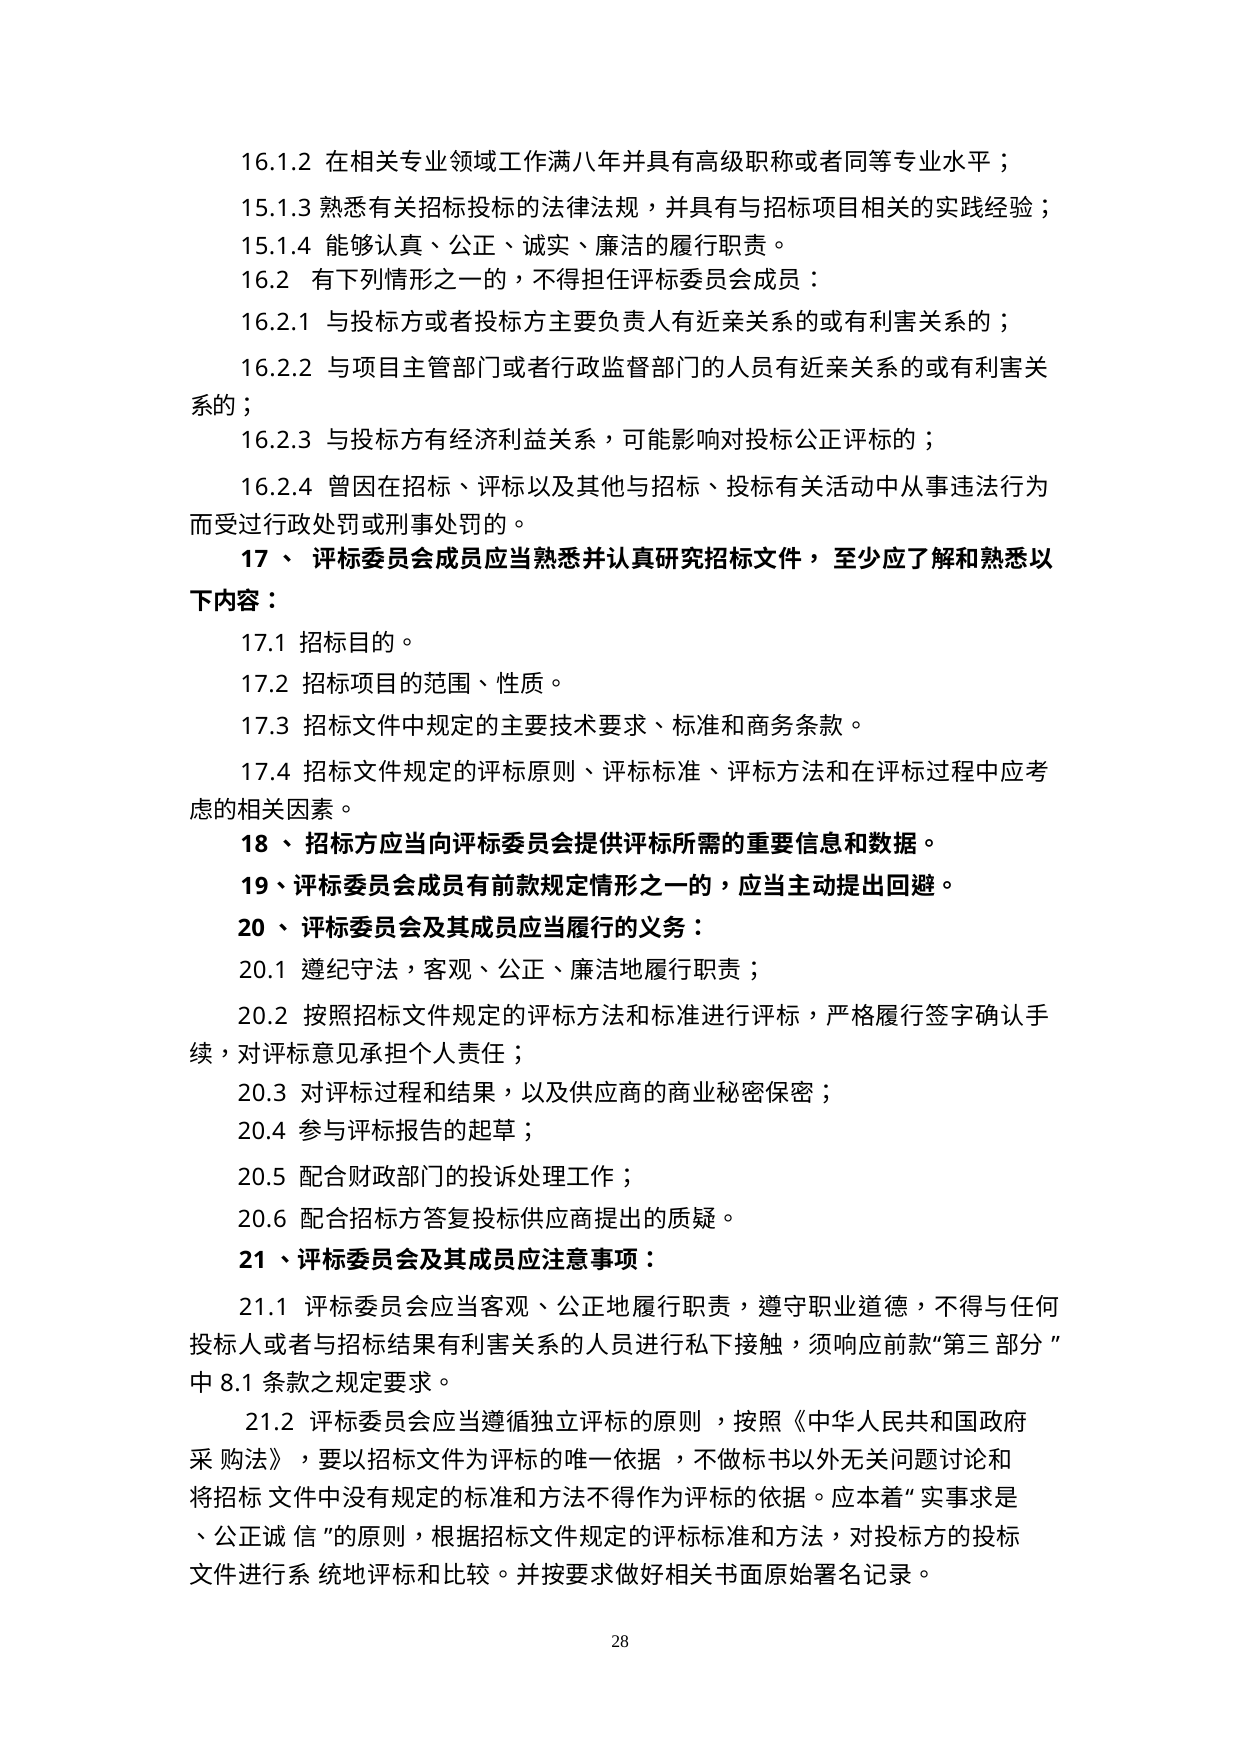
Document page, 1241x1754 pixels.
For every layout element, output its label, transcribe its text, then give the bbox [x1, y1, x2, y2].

text 17.1 招标目的。 [240, 630, 1060, 657]
text 16.2.4 曾因在招标、评标以及其他与招标、投标有关活动中从事违法行为 而受过行政处罚或刑事处罚的。 [189, 469, 1053, 540]
text 15.1.3 熟悉有关招标投标的法律法规，并具有与招标项目相关的实践经验； 15.1.4 能够认真、公正、诚实、廉洁的履行职责。 [240, 191, 1060, 261]
text 20.3 对评标过程和结果，以及供应商的商业秘密保密； 20.4 参与评标报告的起草； [237, 1076, 843, 1147]
text 17.2 招标项目的范围、性质。 [240, 672, 1060, 698]
text 18 、 招标方应当向评标委员会提供评标所需的重要信息和数据。 [240, 832, 1060, 858]
text 20 、 评标委员会及其成员应当履行的义务： [237, 915, 1060, 941]
text 21.2 评标委员会应当遵循独立评标的原则 ，按照《中华人民共和国政府采 购法》，要以招标文件为评标的唯一依据 ，不做标书以外无关问题讨论和将招标 文件中没有规定的标准和方法不得作为评标的依据。应本着“ 实事求是 、公正诚 信 ”的原则，根据招标文件规定的评标标准和方法，对投标方的投标文件进行系 统地评标和比较。并按要求做好相关书面原始署名记录。 [189, 1404, 1035, 1591]
text 17.3 招标文件中规定的主要技术要求、标准和商务条款。 [240, 713, 1060, 739]
text 17 、 评标委员会成员应当熟悉并认真研究招标文件， 至少应了解和熟悉以 [240, 547, 1060, 573]
text 21.1 评标委员会应当客观、公正地履行职责，遵守职业道德，不得与任何 投标人或者与招标结果有利害关系的人员进行私下接触，须响应前款“第三部分 ” 中 8.1 条款之规定要求。 [189, 1289, 1060, 1398]
text 17.4 招标文件规定的评标原则、评标标准、评标方法和在评标过程中应考 虑的相关因素。 [189, 755, 1053, 826]
text 21 、评标委员会及其成员应注意事项： [238, 1248, 1060, 1274]
text 20.6 配合招标方答复投标供应商提出的质疑。 [237, 1206, 1060, 1232]
text 16.1.2 在相关专业领域工作满八年并具有高级职称或者同等专业水平； [240, 149, 1060, 175]
text 下内容： [189, 588, 1060, 615]
text 20.2 按照招标文件规定的评标方法和标准进行评标，严格履行签字确认手 续，对评标意见承担个人责任； [189, 999, 1053, 1069]
text 20.1 遵纪守法，客观、公正、廉洁地履行职责； [238, 957, 1060, 983]
text 16.2.3 与投标方有经济利益关系，可能影响对投标公正评标的； [240, 428, 1060, 454]
text 20.5 配合财政部门的投诉处理工作； [237, 1165, 1060, 1191]
text 19、评标委员会成员有前款规定情形之一的，应当主动提出回避。 [240, 874, 1060, 900]
text 16.2.1 与投标方或者投标方主要负责人有近亲关系的或有利害关系的； [240, 309, 1060, 335]
text 16.2.2 与项目主管部门或者行政监督部门的人员有近亲关系的或有利害关 系的； [190, 351, 1053, 422]
text 16.2 有下列情形之一的，不得担任评标委员会成员： [240, 268, 1060, 294]
